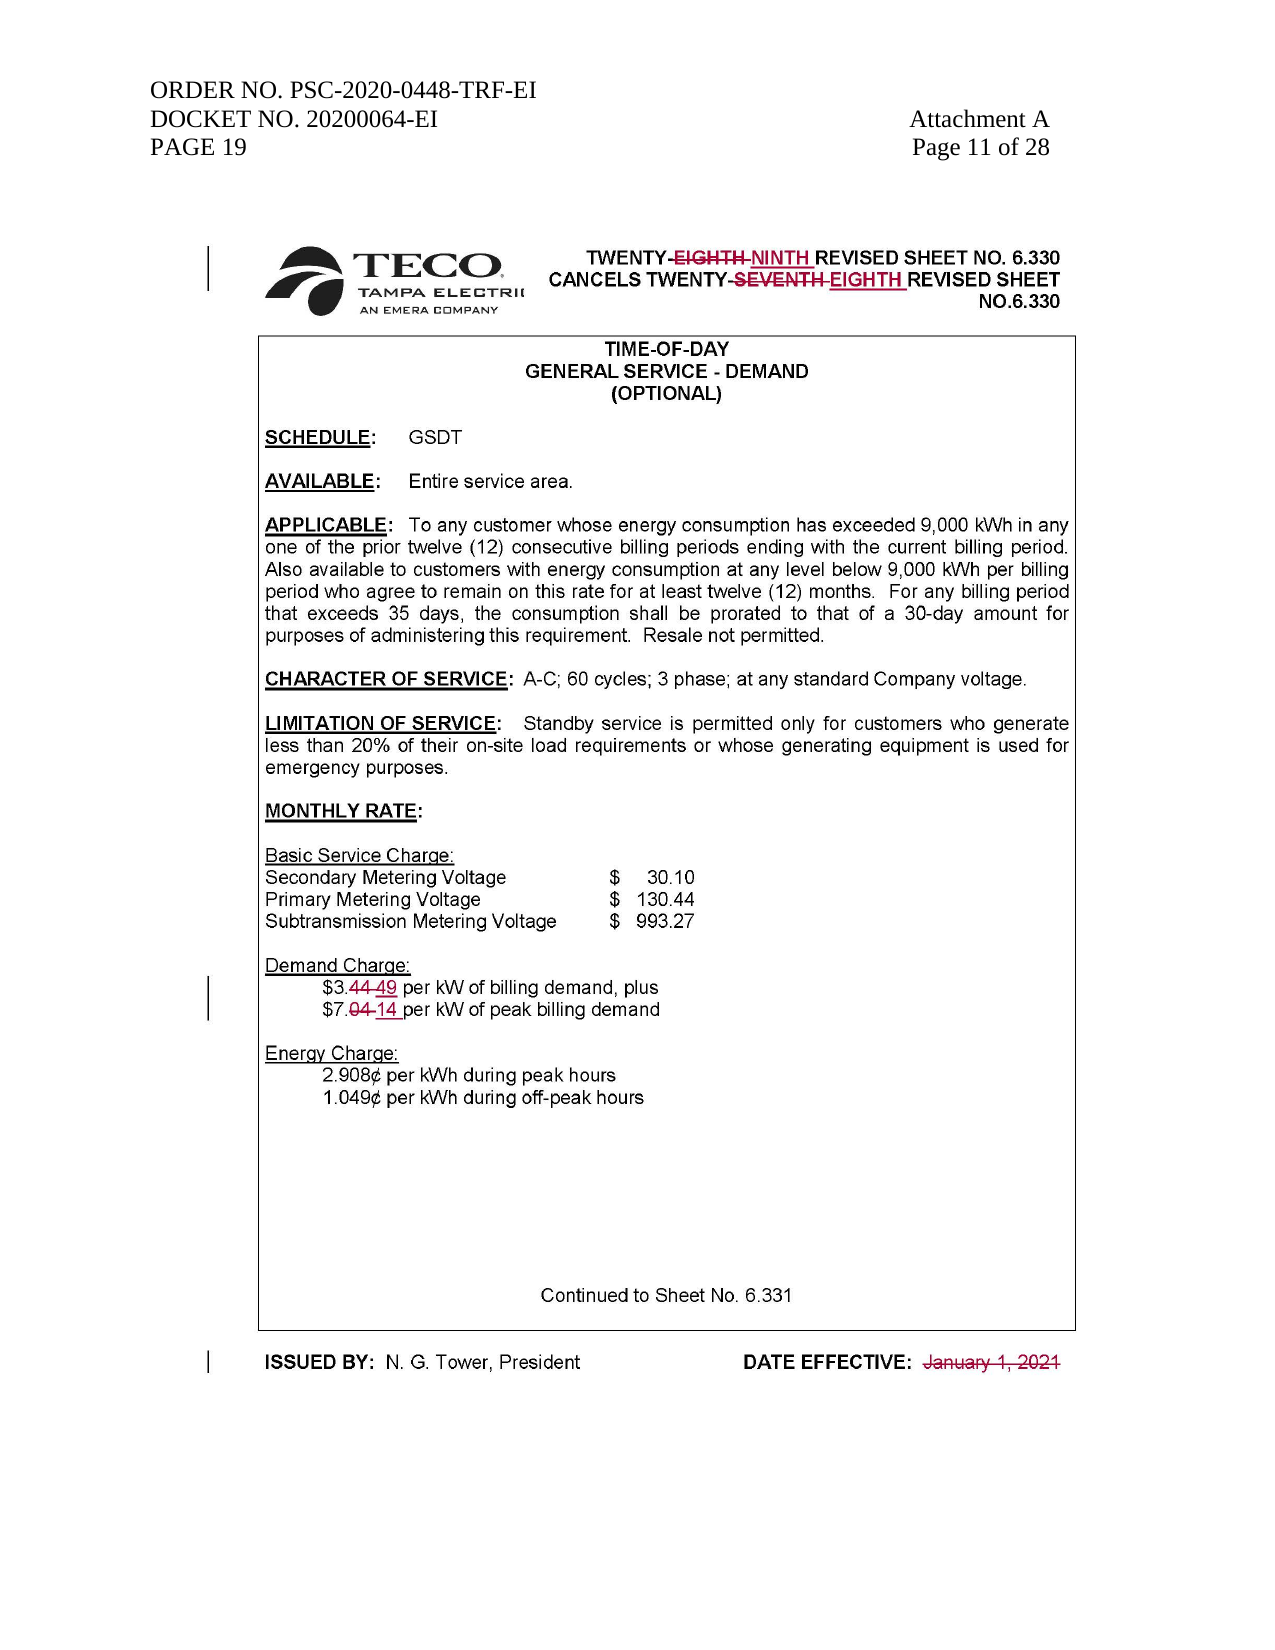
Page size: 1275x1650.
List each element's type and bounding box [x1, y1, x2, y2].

picture [150, 190, 1125, 1452]
